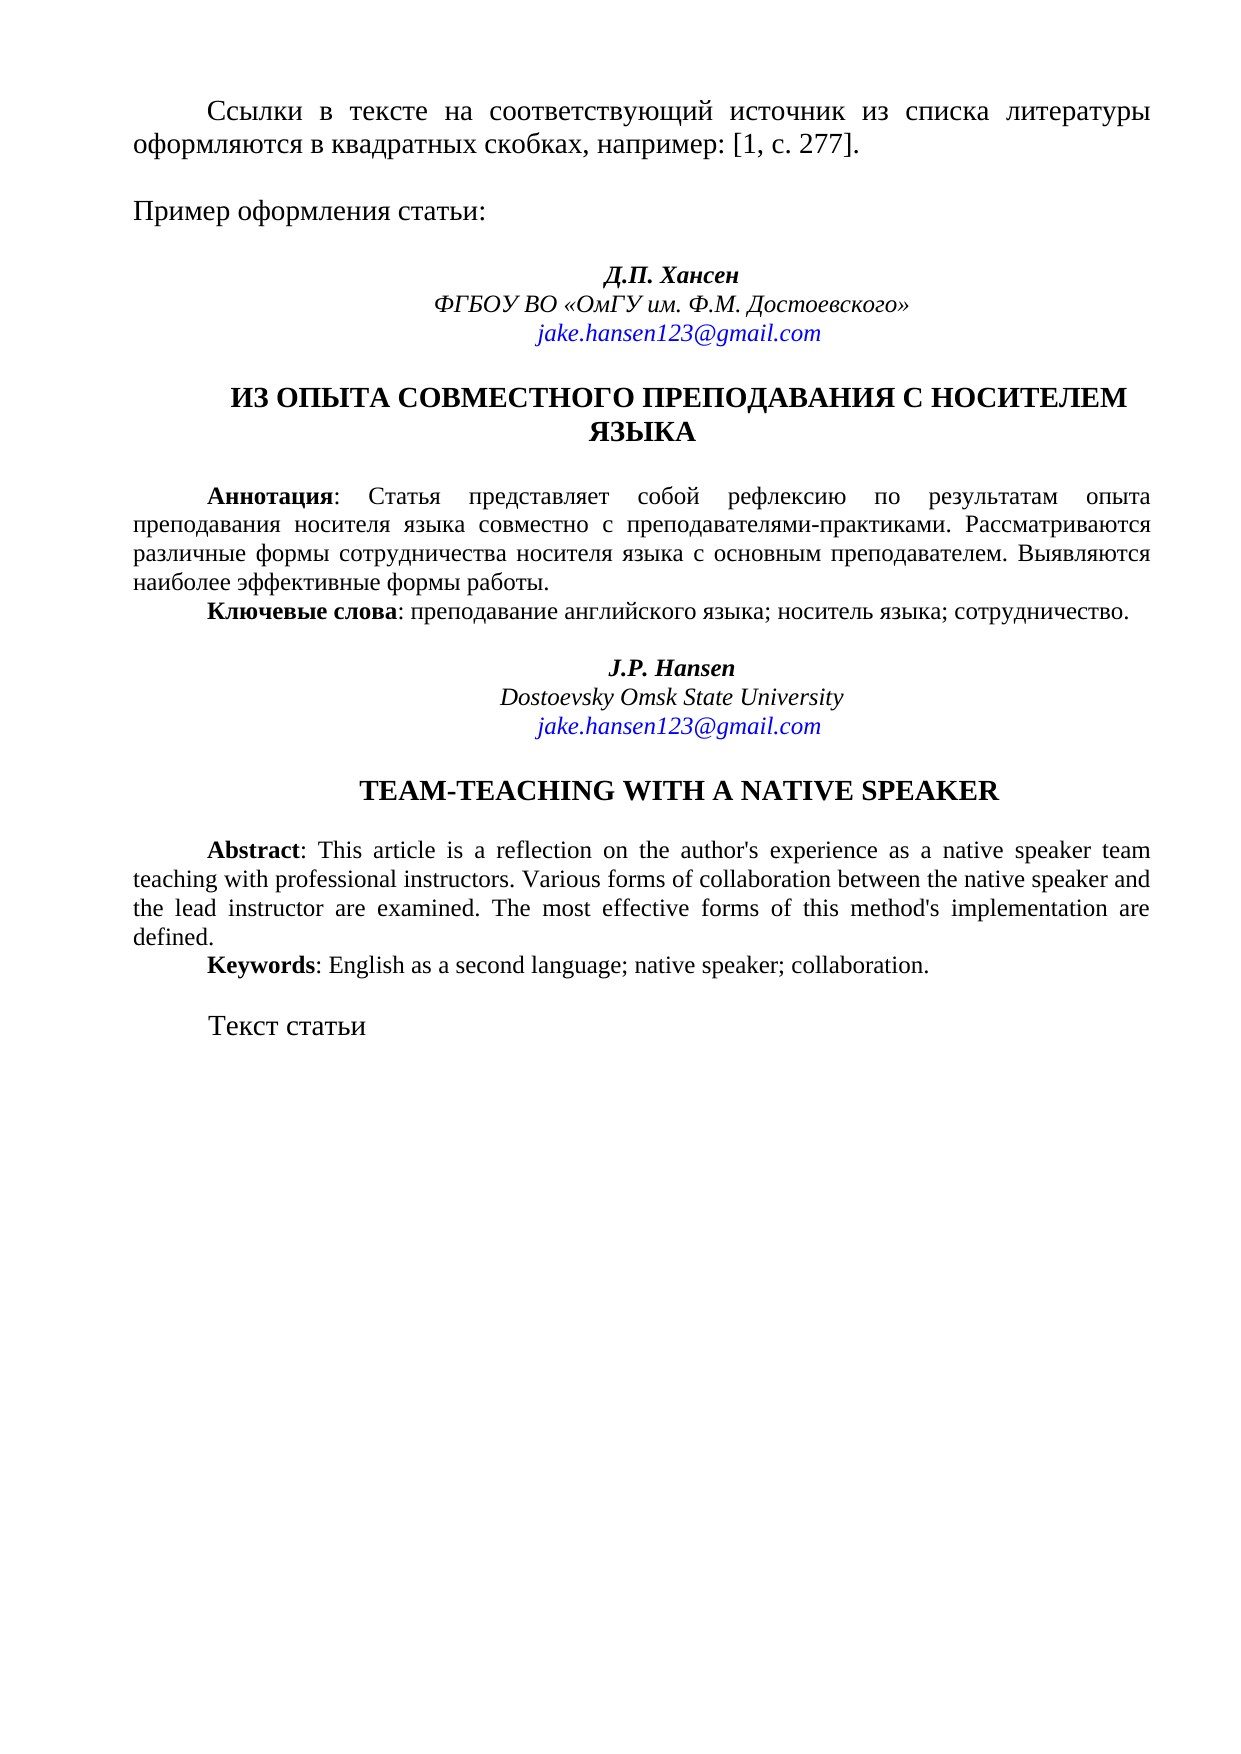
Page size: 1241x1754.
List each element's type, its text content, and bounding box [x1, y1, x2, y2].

text Пример оформления статьи: [133, 193, 1152, 227]
text jake.hansen123@gmail.com [133, 711, 1152, 739]
text Д.П. Хансен [133, 260, 1152, 289]
text Текст статьи [133, 1008, 1152, 1041]
text ИЗ ОПЫТА СОВМЕСТНОГО ПРЕПОДАВАНИЯ С НОСИТЕЛЕМ ЯЗЫКА [133, 380, 1152, 447]
text Abstract: This article is a reflection on the author's experience as a native speaker team teaching with professional instructors. Various forms of collaboration between the native speaker and the lead instructor are examined. The most effective forms of this method's implementation are defined. [133, 835, 1152, 950]
text jake.hansen123@gmail.com [133, 318, 1152, 347]
text TEAM-TEACHING WITH A NATIVE SPEAKER [133, 773, 1152, 807]
text ФГБОУ ВО «ОмГУ им. Ф.М. Достоевского» [133, 289, 1152, 318]
text Ссылки в тексте на соответствующий источник из списка литературы оформляются в квадратных скобках, например: [1, с. 277]. [133, 93, 1152, 160]
text Keywords: English as a second language; native speaker; collaboration. [133, 950, 1152, 979]
text Ключевые слова: преподавание английского языка; носитель языка; сотрудничество. [133, 596, 1152, 624]
text Аннотация: Статья представляет собой рефлексию по результатам опыта преподавания носителя языка совместно с преподавателями-практиками. Рассматриваются различные формы сотрудничества носителя языка с основным преподавателем. Выявляются наиболее эффективные формы работы. [133, 481, 1152, 596]
text Dostoevsky Omsk State University [133, 682, 1152, 711]
text J.P. Hansen [133, 653, 1152, 682]
